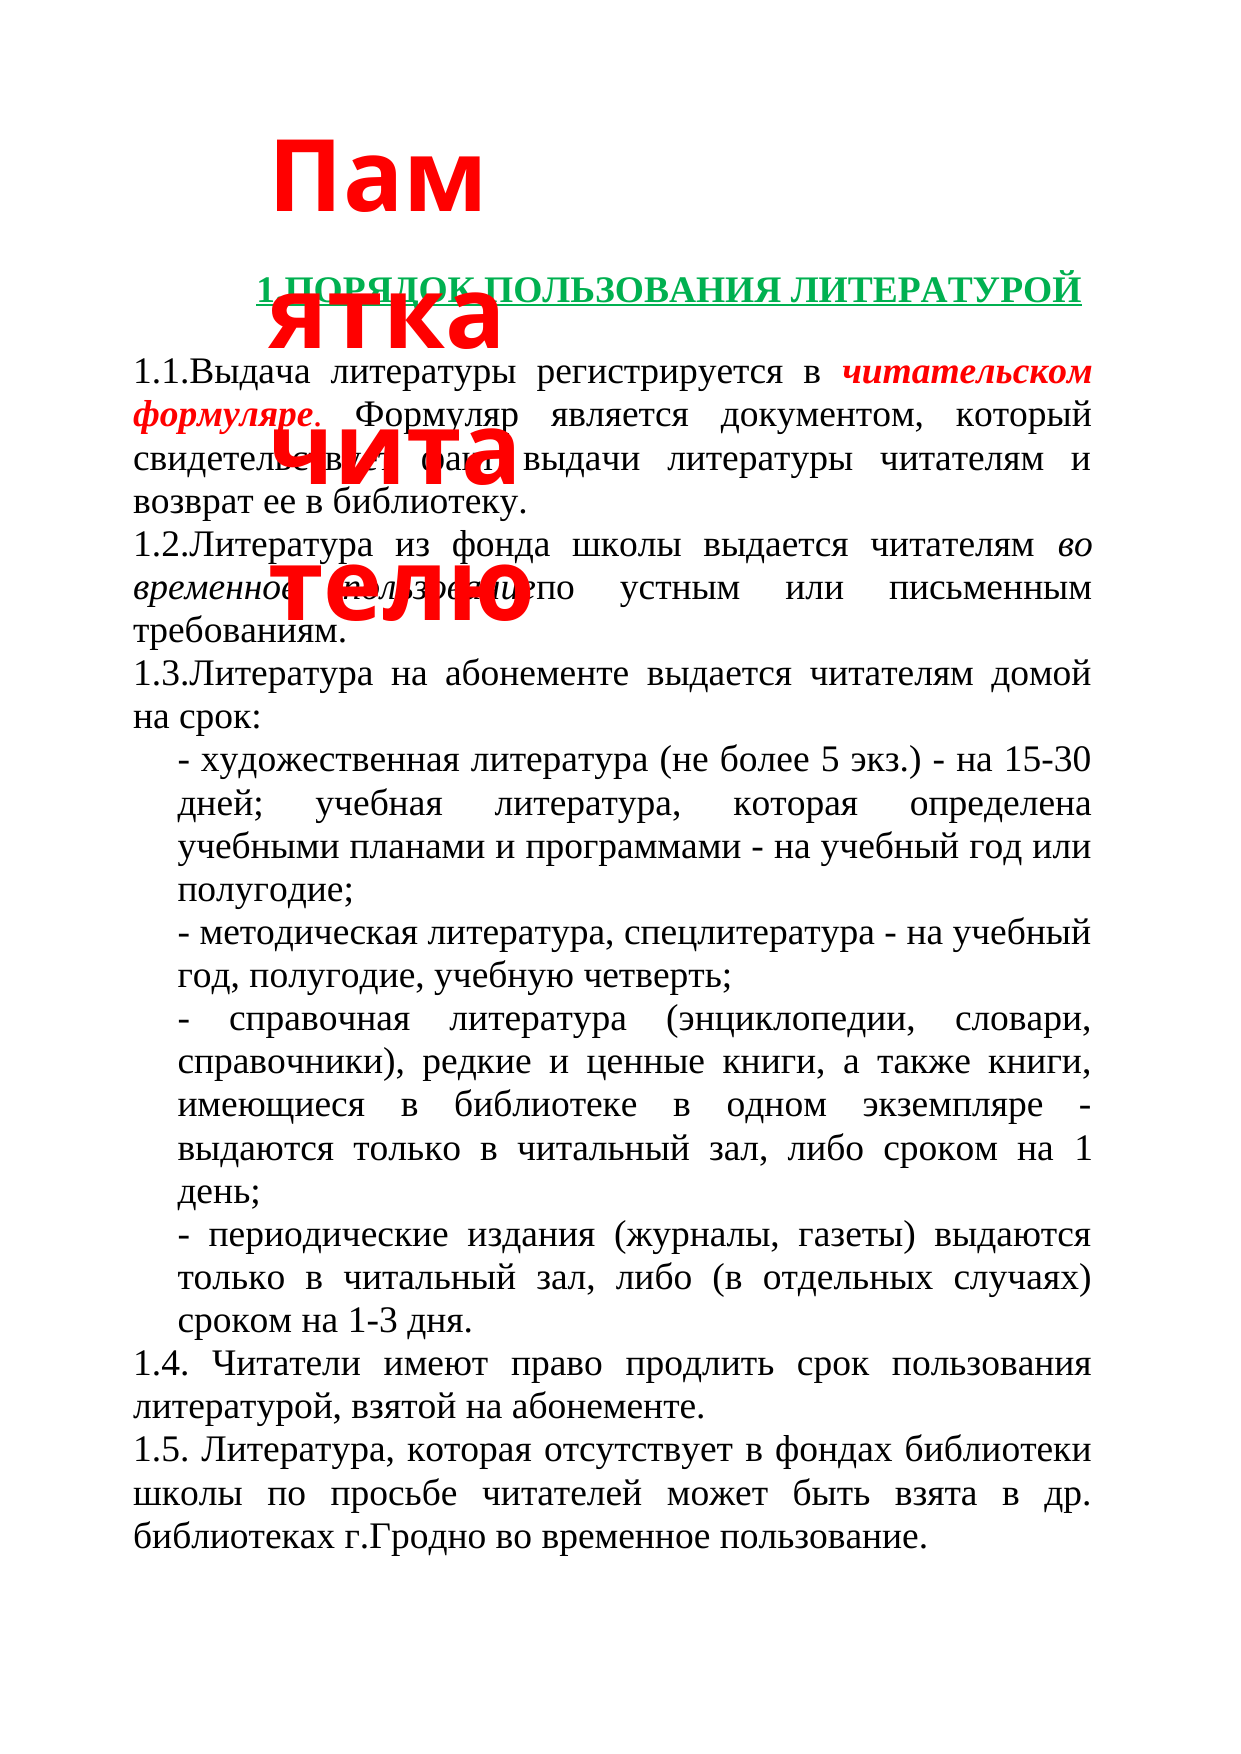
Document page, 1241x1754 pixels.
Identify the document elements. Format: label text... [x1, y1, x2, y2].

text - периодические издания (журналы, газеты) выдаются только в читальный зал, либо (в отдельных случаях) сроком на 1-3 дня. [177, 1211, 1093, 1341]
text 1.ПОРЯДОК ПОЛЬЗОВАНИЯ ЛИТЕРАТУРОЙ [245, 267, 1093, 310]
text 1.4. Читатели имеют право продлить срок пользования литературой, взятой на абонементе. [133, 1341, 1093, 1427]
text 1.5. Литература, которая отсутствует в фондах библиотеки школы по просьбе читателей может быть взята в др. библиотеках г.Гродно во временное пользование. [133, 1427, 1093, 1556]
text - художественная литература (не более 5 экз.) - на 15-30 дней; учебная литература, которая определена учебными планами и программами - на учебный год или полугодие; [177, 737, 1093, 909]
text - справочная литература (энциклопедии, словари, справочники), редкие и ценные книги, а также книги, имеющиеся в библиотеке в одном экземпляре - выдаются только в читальный зал, либо сроком на 1 день; [177, 996, 1093, 1211]
text 1.3.Литература на абонементе выдается читателям домой на срок: [133, 651, 1093, 737]
text - методическая литература, спецлитература - на учебный год, полугодие, учебную четверть; [177, 909, 1093, 996]
text 1.2.Литература из фонда школы выдается читателям во временное пользованиепо устным или письменным требованиям. [133, 521, 1093, 651]
text 1.1.Выдача литературы регистрируется в читательском формуляре. Формуляр является документом, который свидетельствует факт выдачи литературы читателям и возврат ее в библиотеку. [133, 349, 1093, 521]
